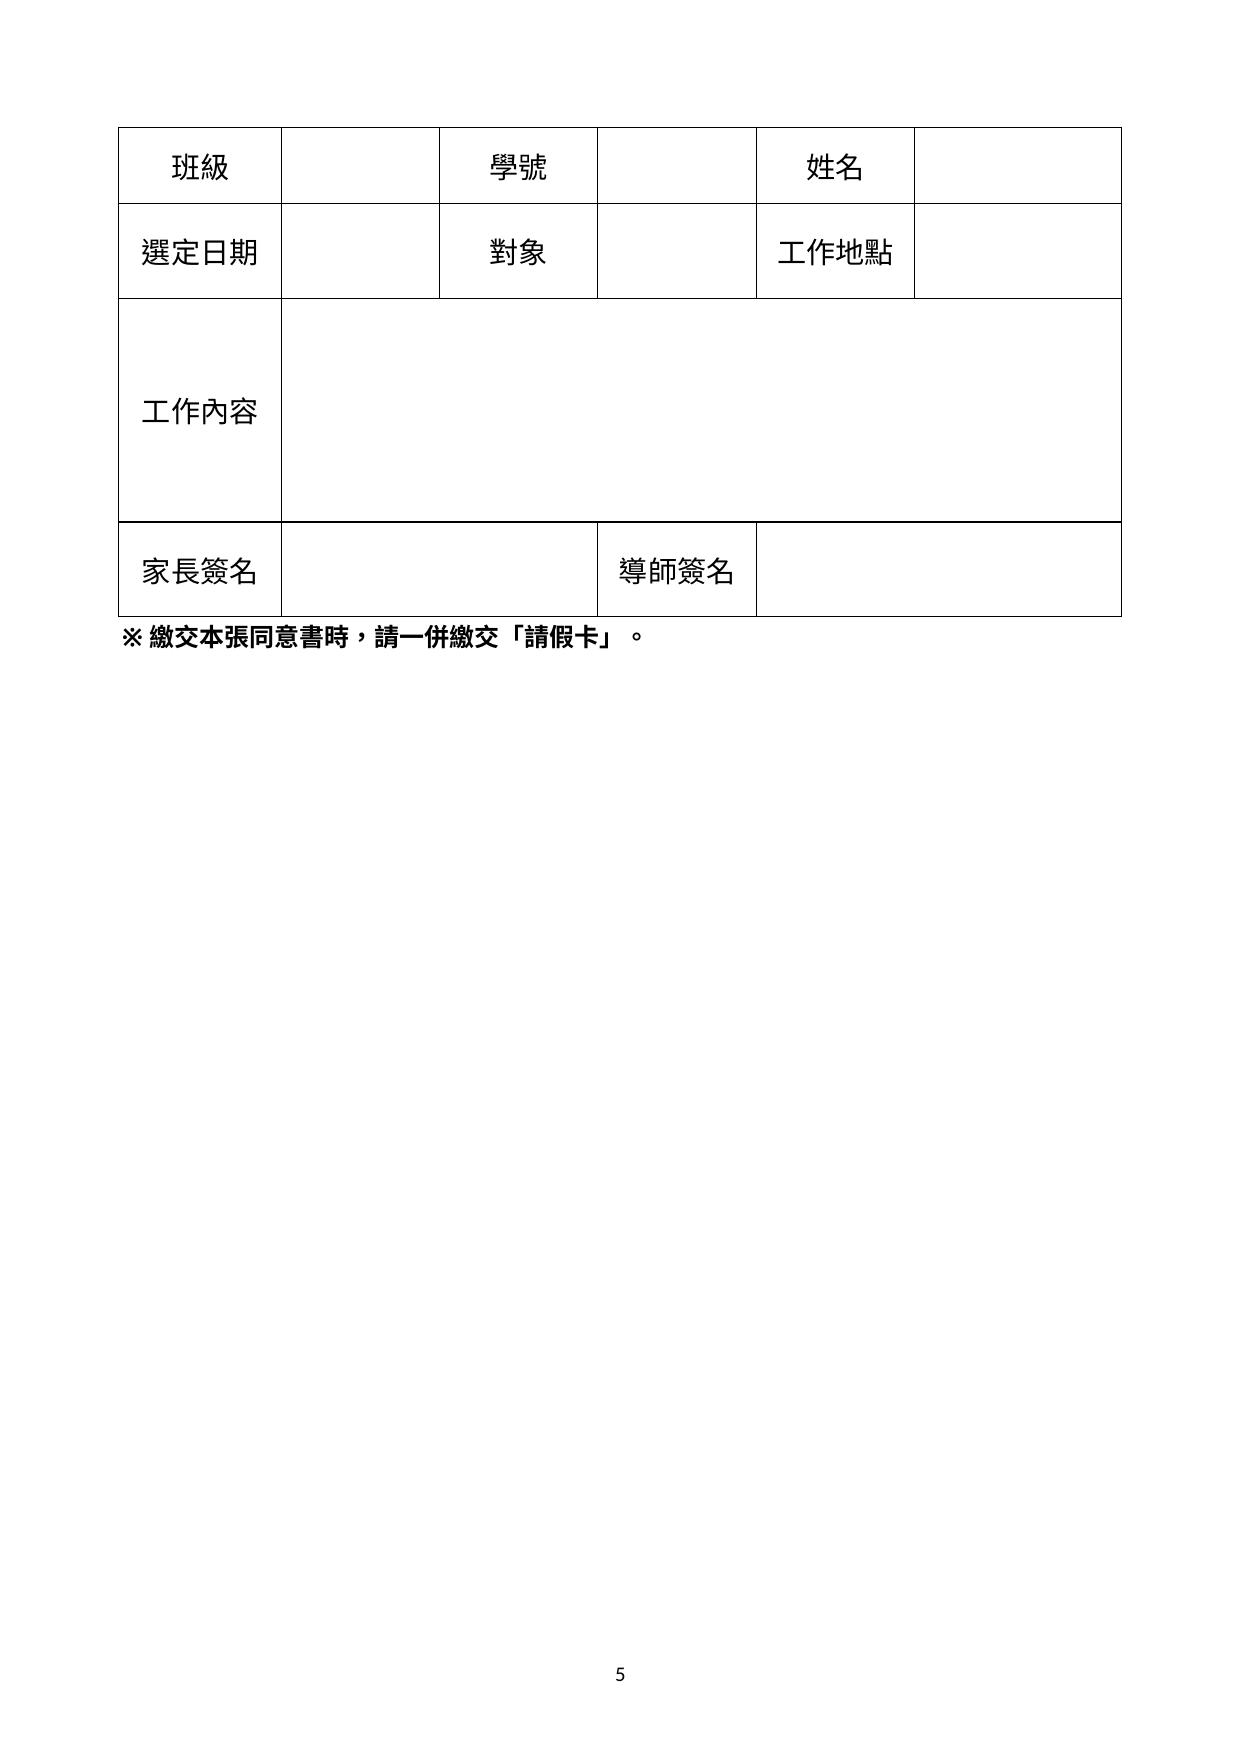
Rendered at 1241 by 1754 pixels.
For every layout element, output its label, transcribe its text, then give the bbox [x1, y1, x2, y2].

table_cell [282, 299, 1121, 521]
table_cell [282, 523, 597, 616]
table_cell [282, 204, 439, 298]
table_cell 工作內容 [119, 299, 281, 521]
table_cell 班級 [119, 128, 281, 203]
table_cell [757, 523, 1121, 616]
table_cell 對象 [440, 204, 597, 298]
table_cell 導師簽名 [598, 523, 756, 616]
table_cell 選定日期 [119, 204, 281, 298]
table_cell 姓名 [757, 128, 914, 203]
table_cell 工作地點 [757, 204, 914, 298]
table_cell ※ 繳交本張同意書時，請一併繳交「請假卡」。 [119, 617, 1122, 655]
table_cell 學號 [440, 128, 597, 203]
table_cell [282, 128, 439, 203]
table_cell [915, 128, 1121, 203]
table_cell [915, 204, 1121, 298]
table_cell 家長簽名 [119, 523, 281, 616]
table_cell [598, 204, 756, 298]
table_cell [598, 128, 756, 203]
